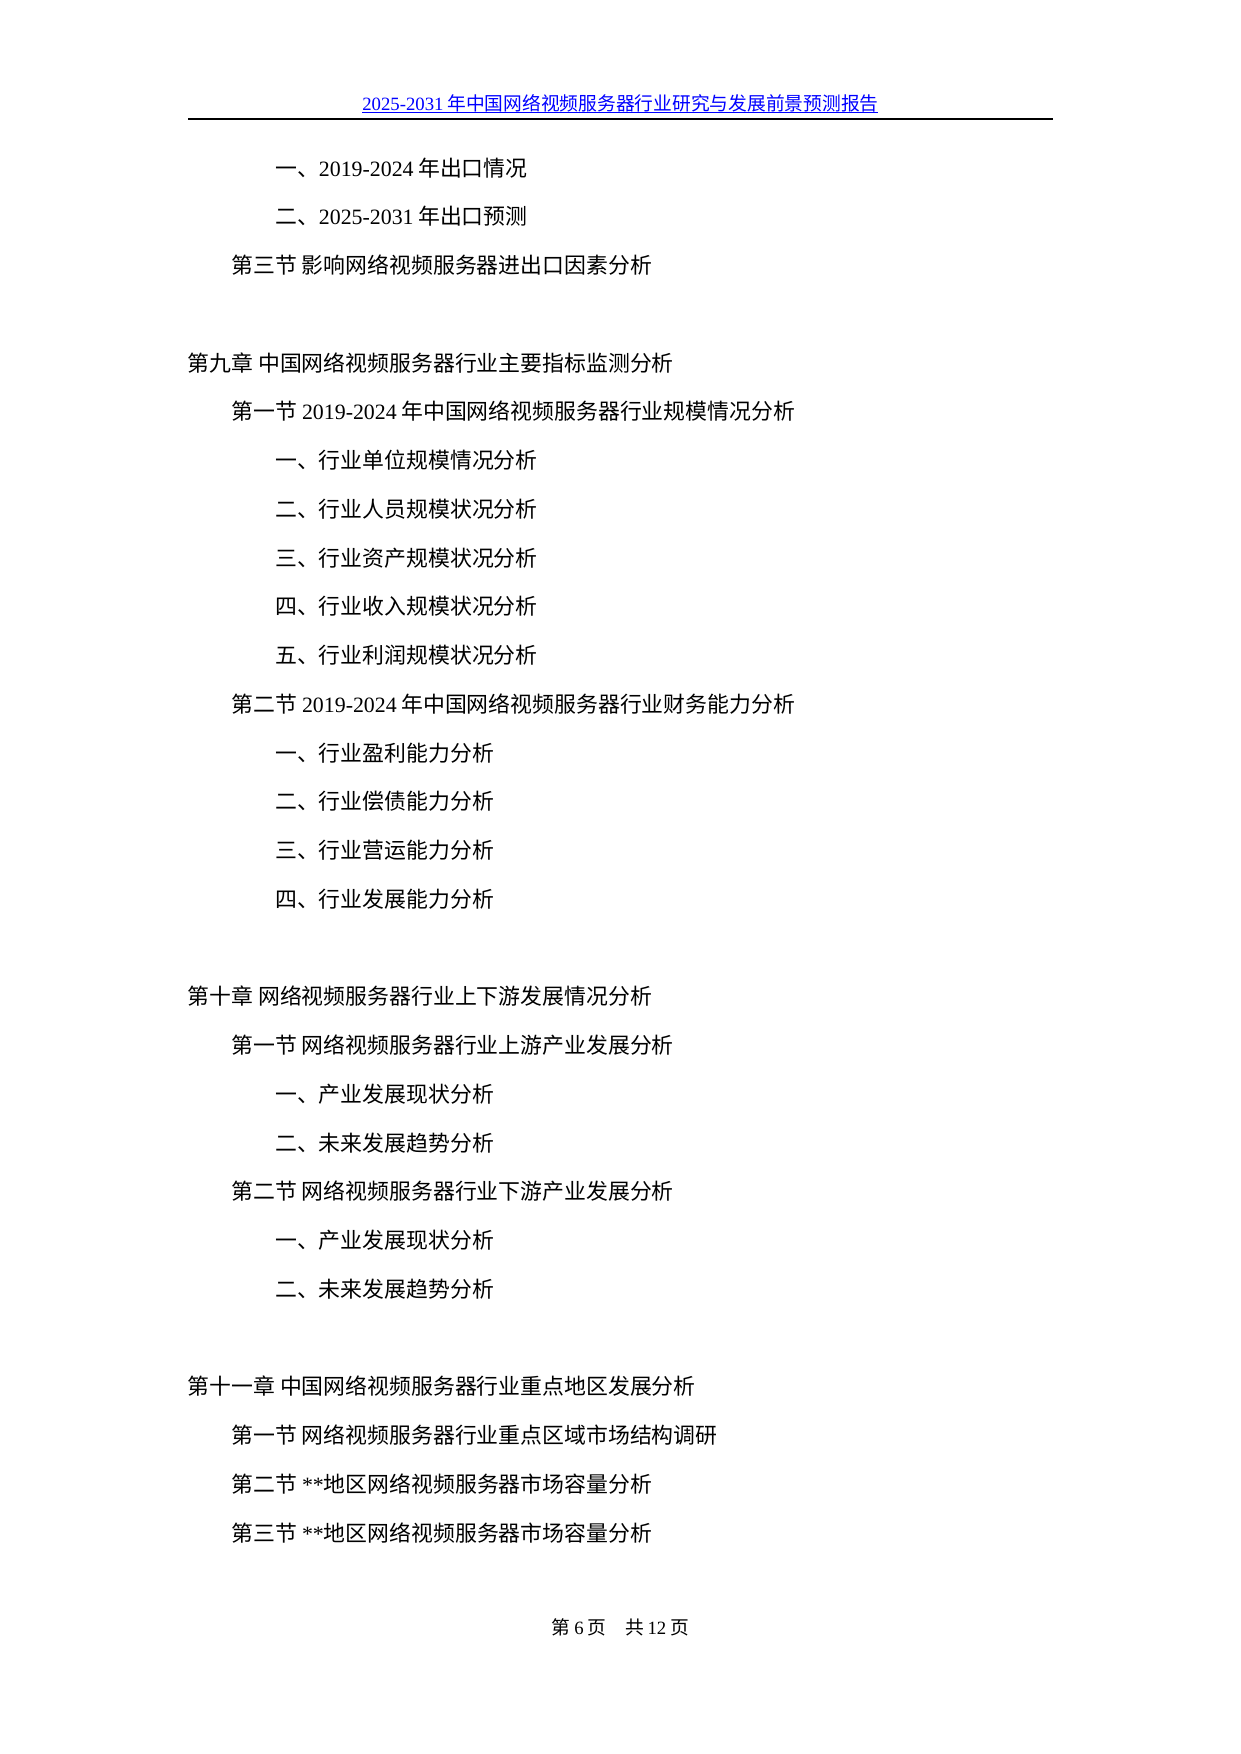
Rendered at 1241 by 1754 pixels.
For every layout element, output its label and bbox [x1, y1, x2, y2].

text [187, 150, 1053, 1548]
